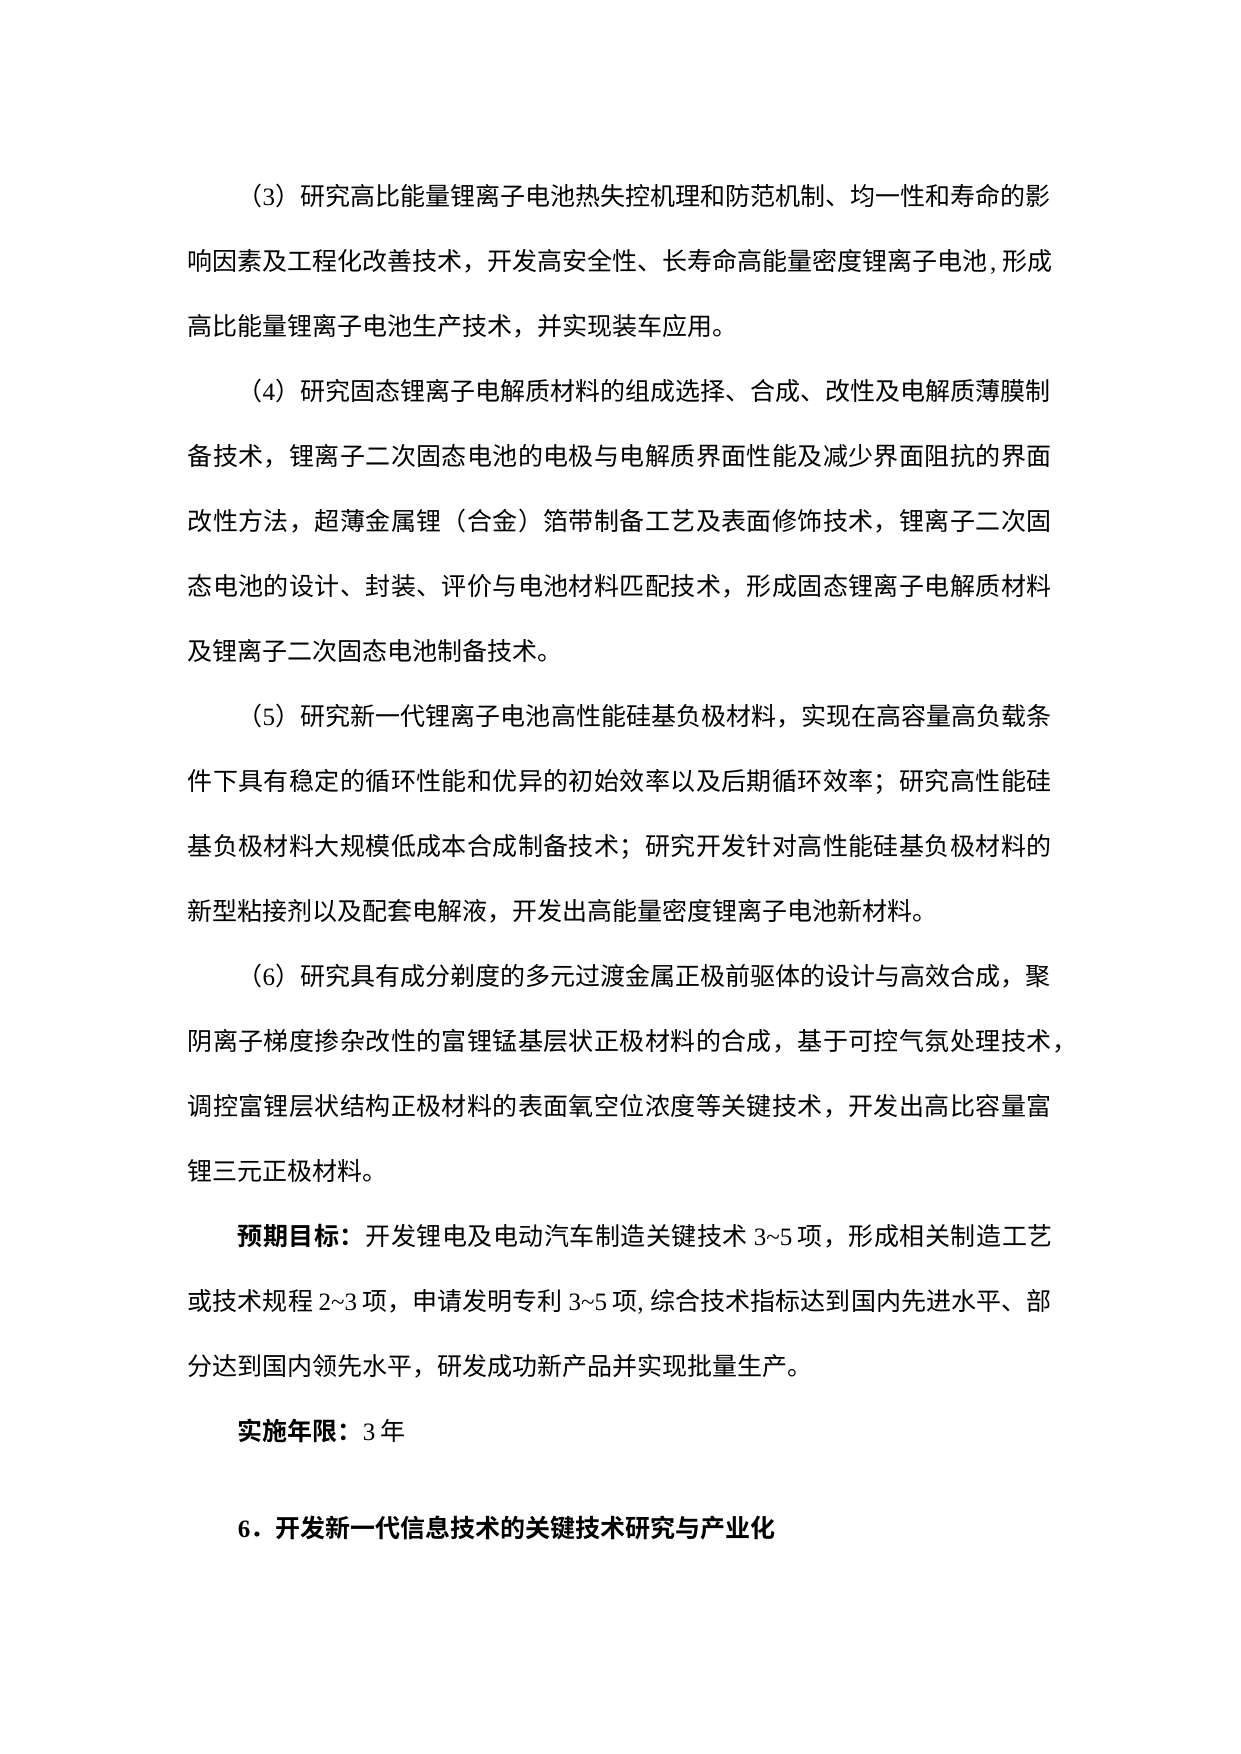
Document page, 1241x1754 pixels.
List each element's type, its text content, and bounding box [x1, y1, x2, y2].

text （5）研究新一代锂离子电池高性能硅基负极材料，实现在高容量高负载条件下具有稳定的循环性能和优异的初始效率以及后期循环效率；研究高性能硅基负极材料大规模低成本合成制备技术；研究开发针对高性能硅基负极材料的新型粘接剂以及配套电解液，开发出高能量密度锂离子电池新材料。 [187, 682, 1053, 942]
text 实施年限：3年 [187, 1397, 1053, 1462]
text 预期目标：开发锂电及电动汽车制造关键技术3~5项，形成相关制造工艺或技术规程2~3项，申请发明专利3~5项, 综合技术指标达到国内先进水平、部分达到国内领先水平，研发成功新产品并实现批量生产。 [187, 1202, 1053, 1397]
text 6．开发新一代信息技术的关键技术研究与产业化 [187, 1494, 1053, 1559]
text （3）研究高比能量锂离子电池热失控机理和防范机制、均一性和寿命的影响因素及工程化改善技术，开发高安全性、长寿命高能量密度锂离子电池, 形成高比能量锂离子电池生产技术，并实现装车应用。 [187, 162, 1053, 357]
text （6）研究具有成分剃度的多元过渡金属正极前驱体的设计与高效合成，聚阴离子梯度掺杂改性的富锂锰基层状正极材料的合成，基于可控气氛处理技术，调控富锂层状结构正极材料的表面氧空位浓度等关键技术，开发出高比容量富锂三元正极材料。 [187, 942, 1053, 1202]
text （4）研究固态锂离子电解质材料的组成选择、合成、改性及电解质薄膜制备技术，锂离子二次固态电池的电极与电解质界面性能及减少界面阻抗的界面改性方法，超薄金属锂（合金）箔带制备工艺及表面修饰技术，锂离子二次固态电池的设计、封装、评价与电池材料匹配技术，形成固态锂离子电解质材料及锂离子二次固态电池制备技术。 [187, 357, 1053, 682]
